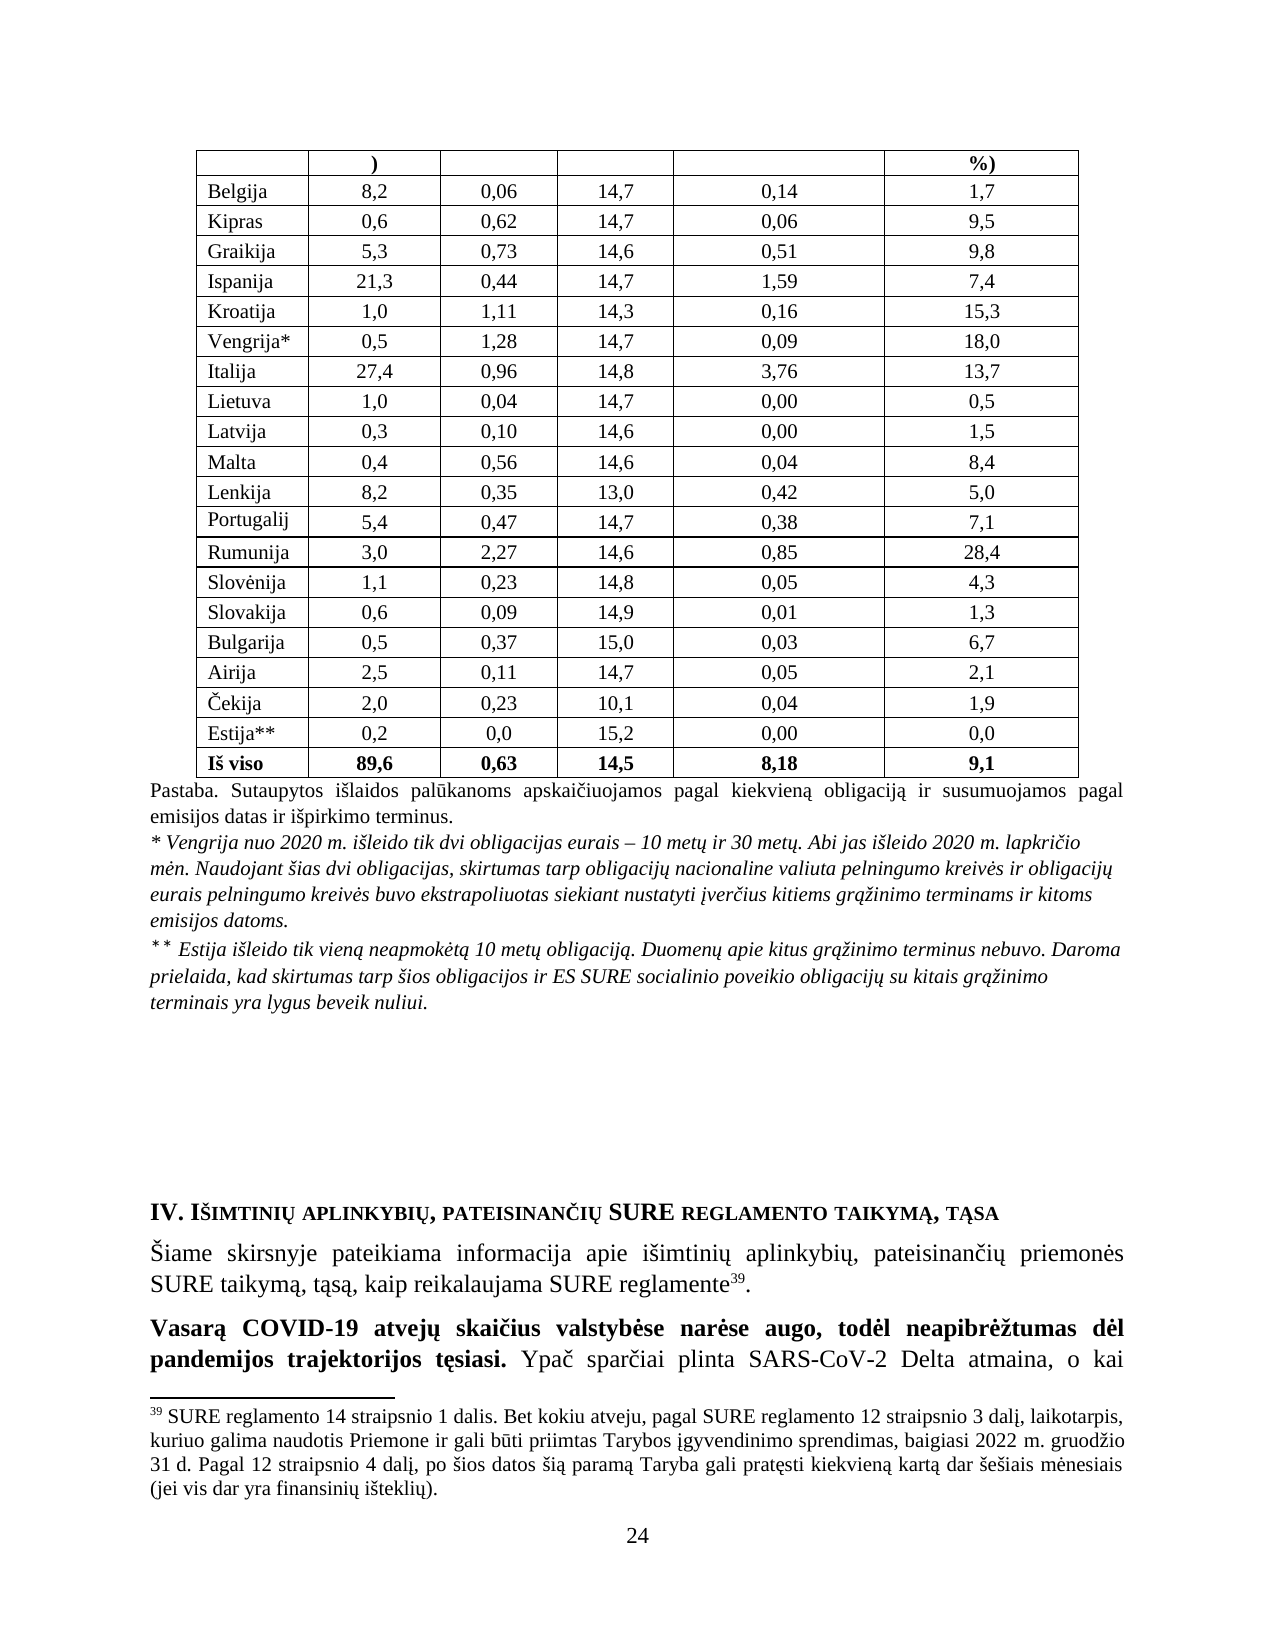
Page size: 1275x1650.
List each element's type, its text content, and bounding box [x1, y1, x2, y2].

table_cell 10,1 [558, 688, 673, 717]
table_cell Lietuva [197, 387, 308, 416]
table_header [885, 151, 1078, 175]
table_cell 2,27 [441, 538, 557, 566]
text Pastaba. Sutaupytos išlaidos palūkanoms apskaičiuojamos pagal kiekvieną obligaciją ir susumuojamos pagal emisijos datas ir išpirkimo terminus. [150, 778, 1125, 828]
table_cell 0,6 [309, 206, 440, 235]
table_cell Iš viso [197, 748, 308, 777]
table_cell 0,0 [885, 718, 1078, 747]
table_cell 0,05 [674, 658, 884, 687]
table_cell 0,44 [441, 266, 557, 296]
table_cell 5,0 [885, 477, 1078, 506]
table_cell 28,4 [885, 538, 1078, 566]
table_cell 0,3 [309, 417, 440, 446]
table_cell 14,9 [558, 598, 673, 627]
table_cell 14,7 [558, 206, 673, 235]
table_cell 14,5 [558, 748, 673, 777]
table_cell 1,3 [885, 598, 1078, 627]
table_cell 14,7 [558, 658, 673, 687]
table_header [309, 151, 440, 175]
table_cell 1,0 [309, 297, 440, 326]
table_cell 0,35 [441, 477, 557, 506]
table_cell 0,04 [674, 688, 884, 717]
table_cell Airija [197, 658, 308, 687]
table_cell 9,1 [885, 748, 1078, 777]
table_cell Kipras [197, 206, 308, 235]
table_cell 15,3 [885, 297, 1078, 326]
table_cell 0,5 [885, 387, 1078, 416]
table_cell 14,7 [558, 507, 673, 536]
table_cell 1,28 [441, 327, 557, 356]
table_cell 0,96 [441, 357, 557, 386]
table_cell 0,5 [309, 327, 440, 356]
table_cell 0,23 [441, 688, 557, 717]
table_cell Belgija [197, 176, 308, 205]
table_cell 0,56 [441, 447, 557, 476]
table_cell 1,7 [885, 176, 1078, 205]
table_cell Lenkija [197, 477, 308, 506]
table_cell 89,6 [309, 748, 440, 777]
table_header Vidutinis skirtumas [441, 151, 557, 175]
table_cell 0,42 [674, 477, 884, 506]
table_header Valstybė narė [197, 151, 308, 175]
table_cell Rumunija [197, 538, 308, 566]
text IV. Išimtinių aplinkybių, pateisinančių SURE reglamento taikymą, tąsa [150, 1197, 1125, 1226]
table_cell 14,7 [558, 176, 673, 205]
table_cell 0,16 [674, 297, 884, 326]
table_cell 14,7 [558, 387, 673, 416]
table_cell 14,8 [558, 568, 673, 597]
table_cell 15,2 [558, 718, 673, 747]
table_cell Vengrija* [197, 327, 308, 356]
text ** Estija išleido tik vieną neapmokėtą 10 metų obligaciją. Duomenų apie kitus grąžinimo terminus nebuvo. Daroma prielaida, kad skirtumas tarp šios obligacijos ir ES SURE socialinio poveikio obligacijų su kitais grąžinimo terminais yra lygus beveik nuliui. [150, 934, 1125, 1014]
table_cell Slovakija [197, 598, 308, 627]
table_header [674, 151, 884, 175]
table_cell 14,8 [558, 357, 673, 386]
table_cell Portugalija [197, 507, 308, 536]
text * Vengrija nuo 2020 m. išleido tik dvi obligacijas eurais – 10 metų ir 30 metų. Abi jas išleido 2020 m. lapkričio mėn. Naudojant šias dvi obligacijas, skirtumas tarp obligacijų nacionaline valiuta pelningumo kreivės ir obligacijų eurais pelningumo kreivės buvo ekstrapoliuotas siekiant nustatyti įverčius kitiems grąžinimo terminams ir kitoms emisijos datoms. [150, 830, 1125, 932]
table_cell 1,9 [885, 688, 1078, 717]
table_cell Kroatija [197, 297, 308, 326]
table_cell 0,63 [441, 748, 557, 777]
table_cell 6,7 [885, 628, 1078, 657]
table_cell 0,4 [309, 447, 440, 476]
table_cell 14,6 [558, 236, 673, 265]
table_cell 0,00 [674, 417, 884, 446]
table_cell 14,6 [558, 538, 673, 566]
table_cell Latvija [197, 417, 308, 446]
table_cell 0,04 [441, 387, 557, 416]
table_cell 0,03 [674, 628, 884, 657]
table_cell 0,47 [441, 507, 557, 536]
table_cell 0,37 [441, 628, 557, 657]
table_cell 7,1 [885, 507, 1078, 536]
table_cell 0,62 [441, 206, 557, 235]
table_cell 27,4 [309, 357, 440, 386]
table_cell 0,73 [441, 236, 557, 265]
table_cell 3,0 [309, 538, 440, 566]
table_cell 9,8 [885, 236, 1078, 265]
table_cell 3,76 [674, 357, 884, 386]
table_cell 8,2 [309, 477, 440, 506]
table_cell 0,14 [674, 176, 884, 205]
table_cell 2,1 [885, 658, 1078, 687]
table_cell 0,0 [441, 718, 557, 747]
table_cell 0,00 [674, 718, 884, 747]
table_cell Čekija [197, 688, 308, 717]
table_cell 14,6 [558, 447, 673, 476]
table_cell 0,06 [674, 206, 884, 235]
table_cell 1,1 [309, 568, 440, 597]
table_cell Bulgarija [197, 628, 308, 657]
table_cell 1,11 [441, 297, 557, 326]
table_cell 2,5 [309, 658, 440, 687]
table_cell 0,01 [674, 598, 884, 627]
table_cell 8,18 [674, 748, 884, 777]
table_cell 9,5 [885, 206, 1078, 235]
table_cell 18,0 [885, 327, 1078, 356]
table_cell 1,0 [309, 387, 440, 416]
table_cell 8,4 [885, 447, 1078, 476]
table_cell 13,0 [558, 477, 673, 506]
table_cell 15,0 [558, 628, 673, 657]
table_cell 0,23 [441, 568, 557, 597]
table_cell 13,7 [885, 357, 1078, 386]
table_cell 14,6 [558, 417, 673, 446]
table_cell 0,11 [441, 658, 557, 687]
table_cell 5,4 [309, 507, 440, 536]
table_cell 0,85 [674, 538, 884, 566]
table_cell Мalta [197, 447, 308, 476]
table_cell Graikija [197, 236, 308, 265]
table_cell 0,6 [309, 598, 440, 627]
table_cell 0,10 [441, 417, 557, 446]
table_cell 0,04 [674, 447, 884, 476]
table_cell 14,7 [558, 266, 673, 296]
table_cell 21,3 [309, 266, 440, 296]
table_cell 0,51 [674, 236, 884, 265]
table_cell 1,59 [674, 266, 884, 296]
table_cell 0,09 [441, 598, 557, 627]
table_cell Italija [197, 357, 308, 386]
table_cell Estija** [197, 718, 308, 747]
table_cell 8,2 [309, 176, 440, 205]
table_cell 0,38 [674, 507, 884, 536]
table_cell Ispanija [197, 266, 308, 296]
text Šiame skirsnyje pateikiama informacija apie išimtinių aplinkybių, pateisinančių priemonės SURE taikymą, tąsą, kaip reikalaujama SURE reglamente. [150, 1238, 1125, 1298]
table_cell 0,5 [309, 628, 440, 657]
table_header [558, 151, 673, 175]
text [150, 1313, 1125, 1373]
table_cell 4,3 [885, 568, 1078, 597]
table_cell 0,09 [674, 327, 884, 356]
table_cell 0,06 [441, 176, 557, 205]
table_cell 5,3 [309, 236, 440, 265]
table_cell 0,2 [309, 718, 440, 747]
table_cell 14,7 [558, 327, 673, 356]
table_cell Slovėnija [197, 568, 308, 597]
table_cell 7,4 [885, 266, 1078, 296]
table_cell 0,00 [674, 387, 884, 416]
table_cell 2,0 [309, 688, 440, 717]
table_cell 14,3 [558, 297, 673, 326]
table_cell 1,5 [885, 417, 1078, 446]
table_cell 0,05 [674, 568, 884, 597]
